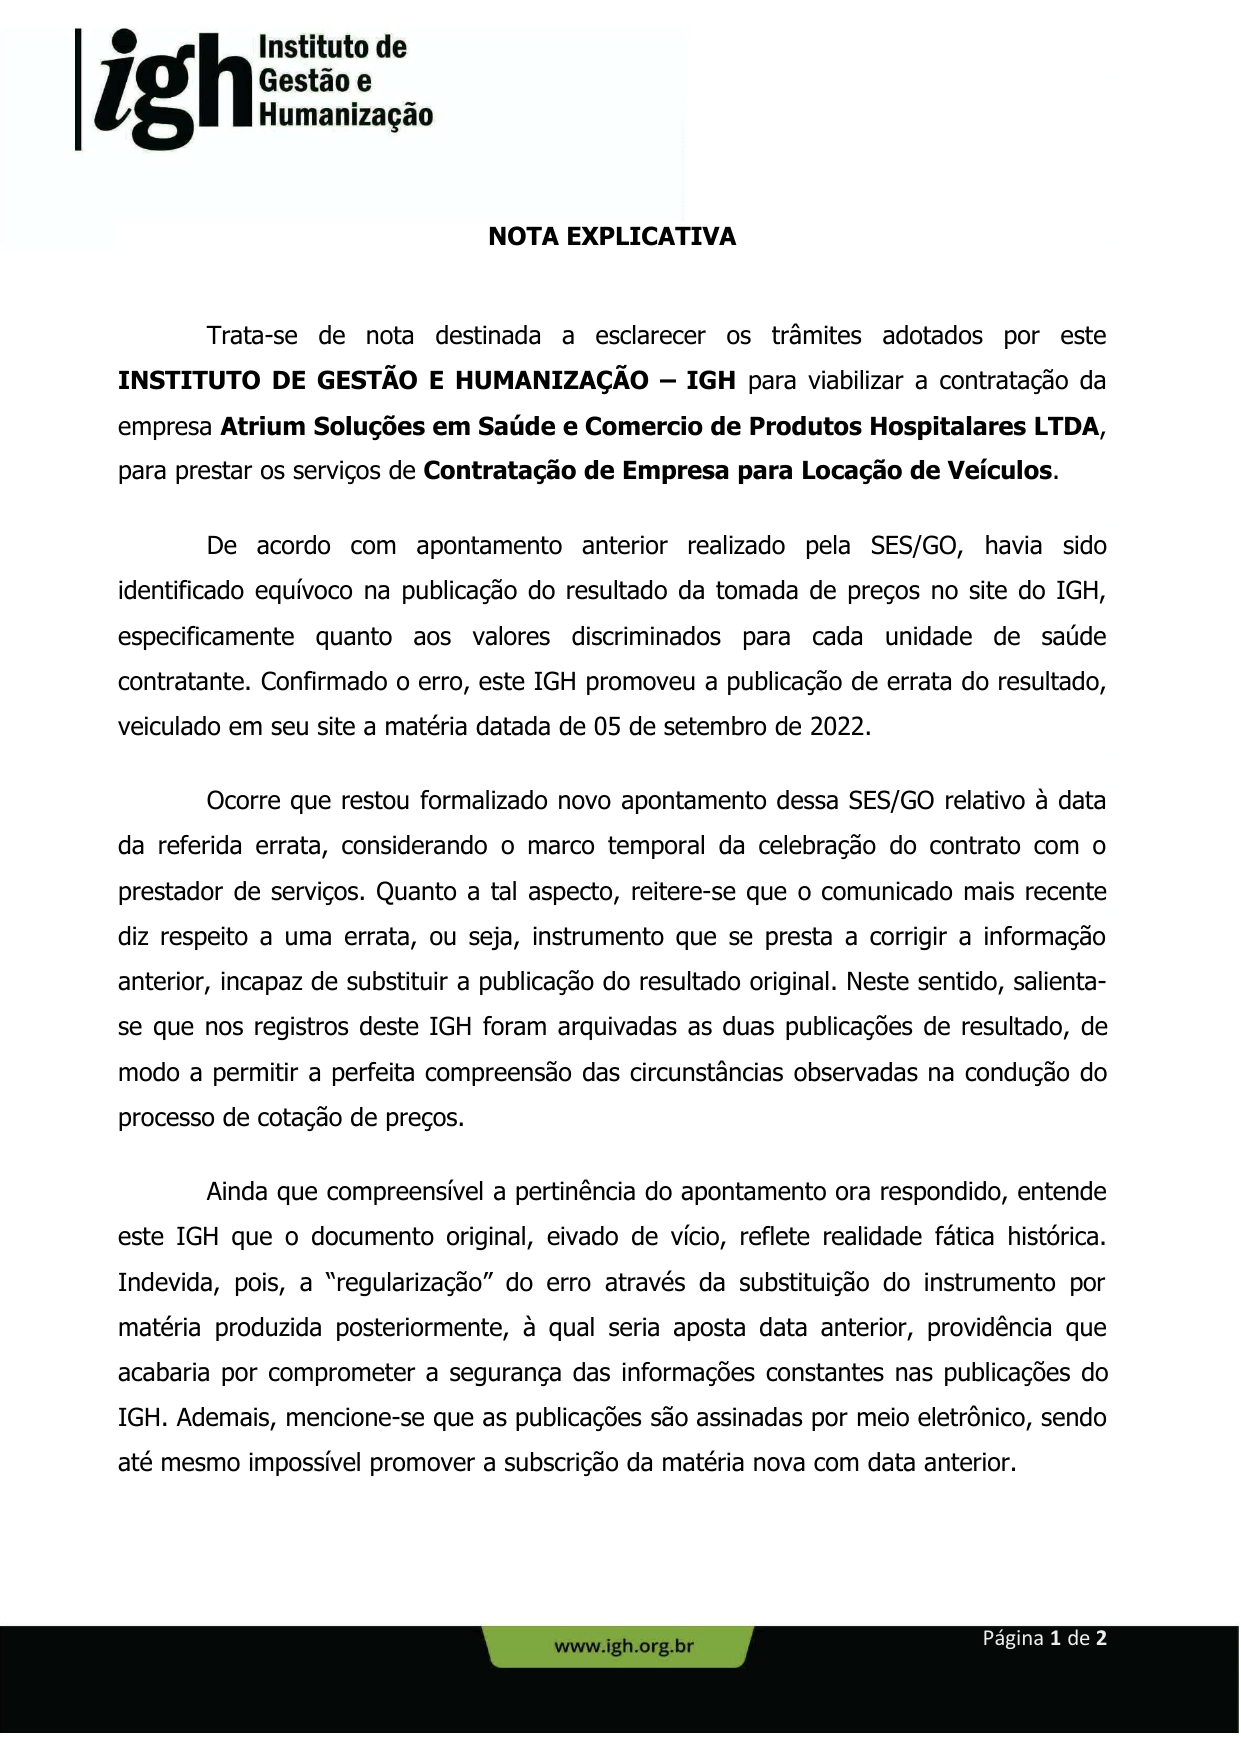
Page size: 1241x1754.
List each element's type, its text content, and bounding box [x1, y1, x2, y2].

text se que nos registros deste IGH foram arquivadas as duas publicações de resultado, de [118, 1012, 1131, 1042]
text Página 1 de 2 [982, 1627, 1131, 1650]
picture [0, 26, 1113, 1496]
text IGH. Ademais, mencione-se que as publicações são assinadas por meio eletrônico, sendo [118, 1403, 1132, 1433]
text processo de cotação de preços. [118, 1102, 1131, 1132]
text para prestar os serviços de Contratação de Empresa para Locação de Veículos. [118, 456, 1132, 486]
text Ocorre que restou formalizado novo apontamento dessa SES/GO relativo à data [207, 786, 1131, 816]
text veiculado em seu site a matéria datada de 05 de setembro de 2022. [118, 711, 1132, 741]
text modo a permitir a perfeita compreensão das circunstâncias observadas na condução do [118, 1057, 1131, 1087]
text anterior, incapaz de substituir a publicação do resultado original. Neste sentido, salienta- [118, 967, 1131, 997]
text contratante. Confirmado o erro, este IGH promoveu a publicação de errata do resultado, [118, 666, 1132, 696]
picture [0, 1622, 1241, 1735]
text identificado equívoco na publicação do resultado da tomada de preços no site do IGH, [118, 575, 1132, 606]
text da referida errata, considerando o marco temporal da celebração do contrato com o [118, 831, 1131, 861]
text este IGH que o documento original, eivado de vício, reflete realidade fática histórica. [118, 1222, 1132, 1252]
text INSTITUTO DE GESTÃO E HUMANIZAÇÃO – IGH para viabilizar a contratação da [118, 366, 1132, 396]
text diz respeito a uma errata, ou seja, instrumento que se presta a corrigir a informação [118, 921, 1131, 951]
text prestador de serviços. Quanto a tal aspecto, reitere-se que o comunicado mais recente [118, 876, 1131, 906]
text Trata-se de nota destinada a esclarecer os trâmites adotados por este [207, 320, 1132, 350]
text Ainda que compreensível a pertinência do apontamento ora respondido, entende [207, 1176, 1132, 1206]
text De acordo com apontamento anterior realizado pela SES/GO, havia sido [207, 530, 1132, 560]
text acabaria por comprometer a segurança das informações constantes nas publicações do [118, 1357, 1132, 1387]
text Indevida, pois, a “regularização” do erro através da substituição do instrumento por [118, 1267, 1132, 1297]
text empresa Atrium Soluções em Saúde e Comercio de Produtos Hospitalares LTDA, [118, 411, 1132, 441]
text matéria produzida posteriormente, à qual seria aposta data anterior, providência que [118, 1312, 1132, 1342]
text NOTA EXPLICATIVA [488, 222, 761, 252]
text até mesmo impossível promover a subscrição da matéria nova com data anterior. [118, 1447, 1132, 1478]
text especificamente quanto aos valores discriminados para cada unidade de saúde [118, 621, 1132, 651]
